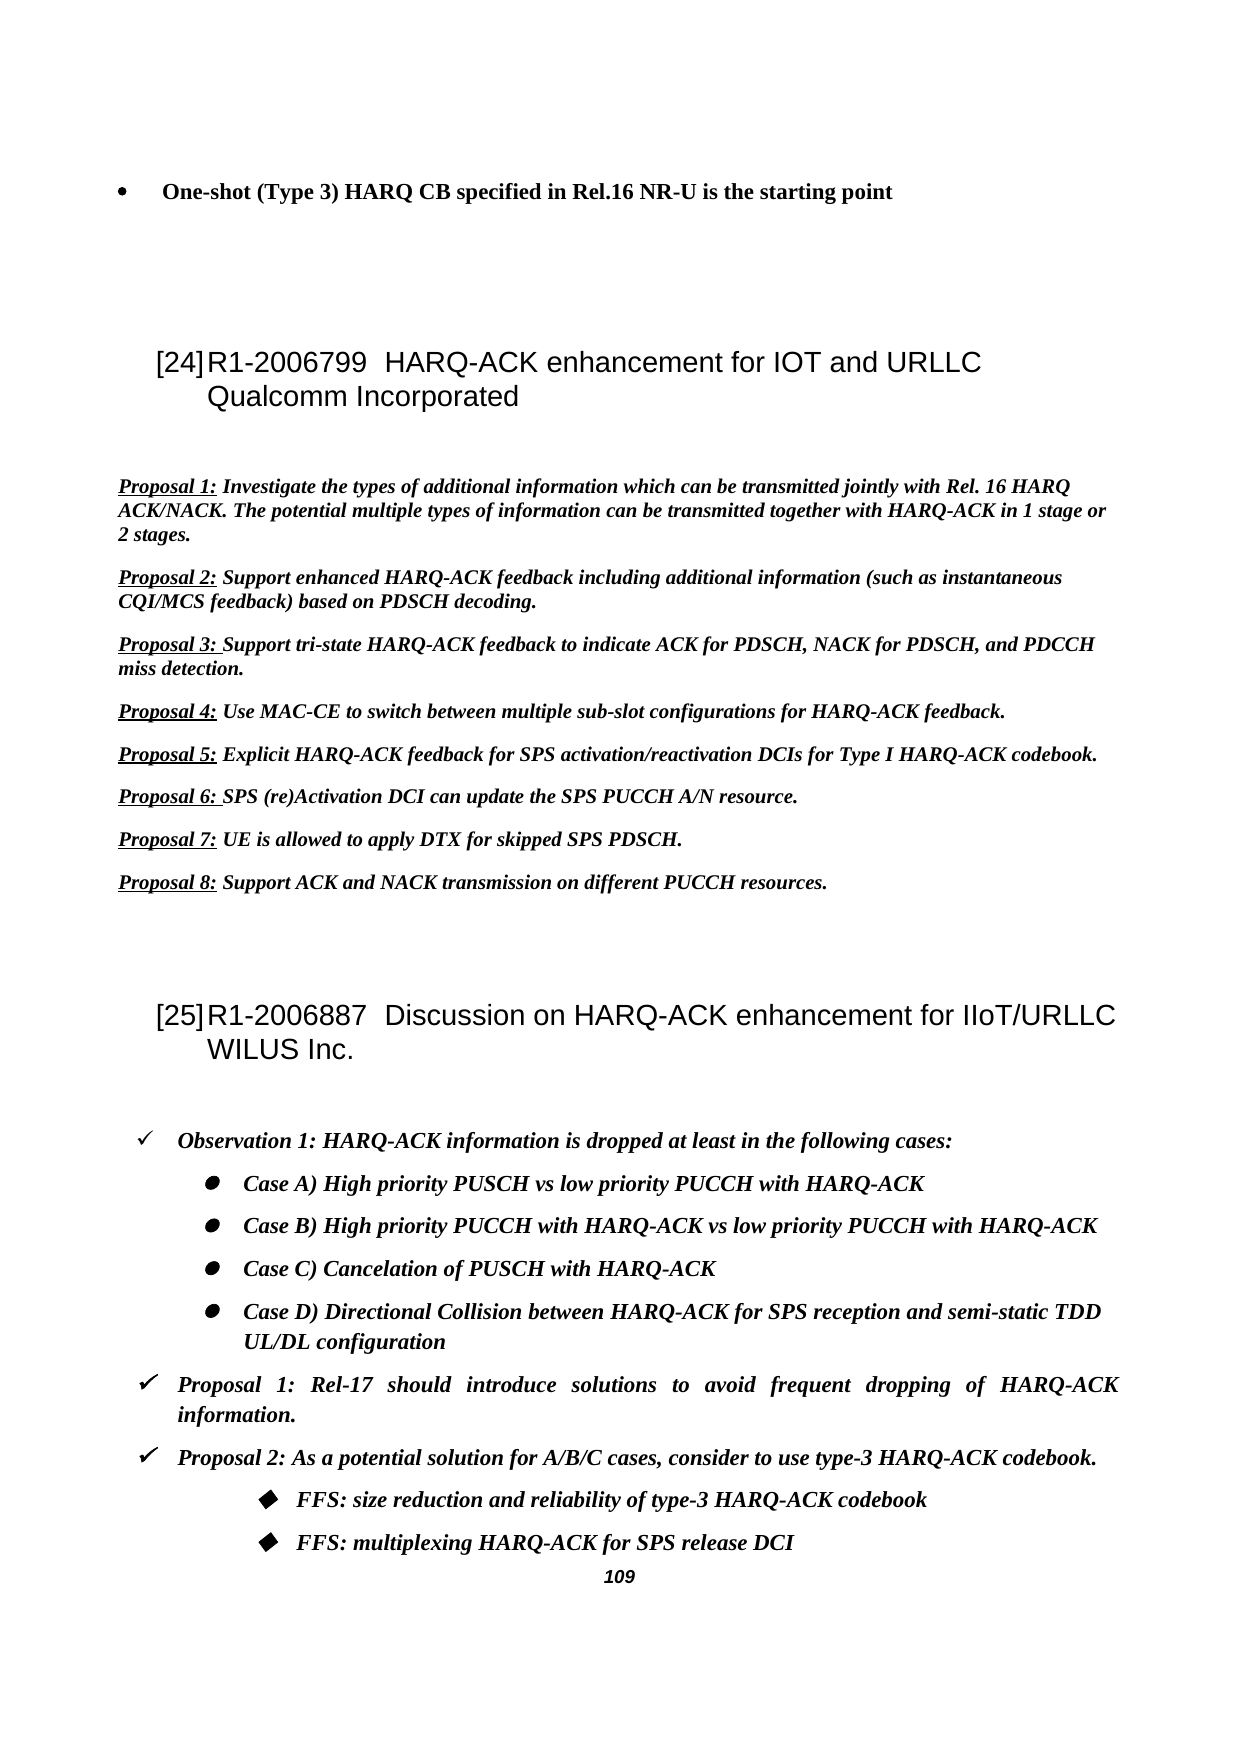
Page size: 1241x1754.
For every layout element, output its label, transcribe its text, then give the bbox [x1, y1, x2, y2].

subtitle R1-2006799 HARQ-ACK enhancement for IOT and URLLC Qualcomm Incorporated [156, 345, 1122, 412]
list Case D) Directional Collision between HARQ-ACK for SPS reception and semi-static TDD UL/DL configuration [201, 1298, 1122, 1354]
list Proposal 2: As a potential solution for A/B/C cases, consider to use type-3 HARQ-ACK codebook. [136, 1444, 1122, 1470]
text Proposal 1: Investigate the types of additional information which can be transmitted jointly with Rel. 16 HARQ ACK/NACK. The potential multiple types of information can be transmitted together with HARQ-ACK in 1 stage or 2 stages. [118, 474, 1122, 546]
text Proposal 4: Use MAC-CE to switch between multiple sub-slot configurations for HARQ-ACK feedback. [118, 699, 1122, 723]
list Observation 1: HARQ-ACK information is dropped at least in the following cases: [136, 1127, 1122, 1153]
list One-shot (Type 3) HARQ CB specified in Rel.16 NR-U is the starting point [118, 178, 1122, 204]
text Proposal 7: UE is allowed to apply DTX for skipped SPS PDSCH. [118, 827, 1122, 851]
text Proposal 8: Support ACK and NACK transmission on different PUCCH resources. [118, 870, 1122, 894]
text Proposal 5: Explicit HARQ-ACK feedback for SPS activation/reactivation DCIs for Type I HARQ-ACK codebook. [118, 741, 1122, 766]
list FFS: multiplexing HARQ-ACK for SPS release DCI [254, 1529, 1122, 1555]
list Case C) Cancelation of PUSCH with HARQ-ACK [201, 1255, 1122, 1281]
list Proposal 1: Rel-17 should introduce solutions to avoid frequent dropping of HARQ-ACK information. [136, 1371, 1122, 1427]
list FFS: size reduction and reliability of type-3 HARQ-ACK codebook [254, 1486, 1122, 1513]
list Case A) High priority PUSCH vs low priority PUCCH with HARQ-ACK [201, 1170, 1122, 1196]
text Proposal 2: Support enhanced HARQ-ACK feedback including additional information (such as instantaneous CQI/MCS feedback) based on PDSCH decoding. [118, 565, 1122, 613]
text Proposal 3: Support tri-state HARQ-ACK feedback to indicate ACK for PDSCH, NACK for PDSCH, and PDCCH miss detection. [118, 632, 1122, 680]
subtitle R1-2006887 Discussion on HARQ-ACK enhancement for IIoT/URLLC WILUS Inc. [156, 998, 1122, 1065]
text Proposal 6: SPS (re)Activation DCI can update the SPS PUCCH A/N resource. [118, 784, 1122, 808]
list Case B) High priority PUCCH with HARQ-ACK vs low priority PUCCH with HARQ-ACK [201, 1212, 1122, 1239]
